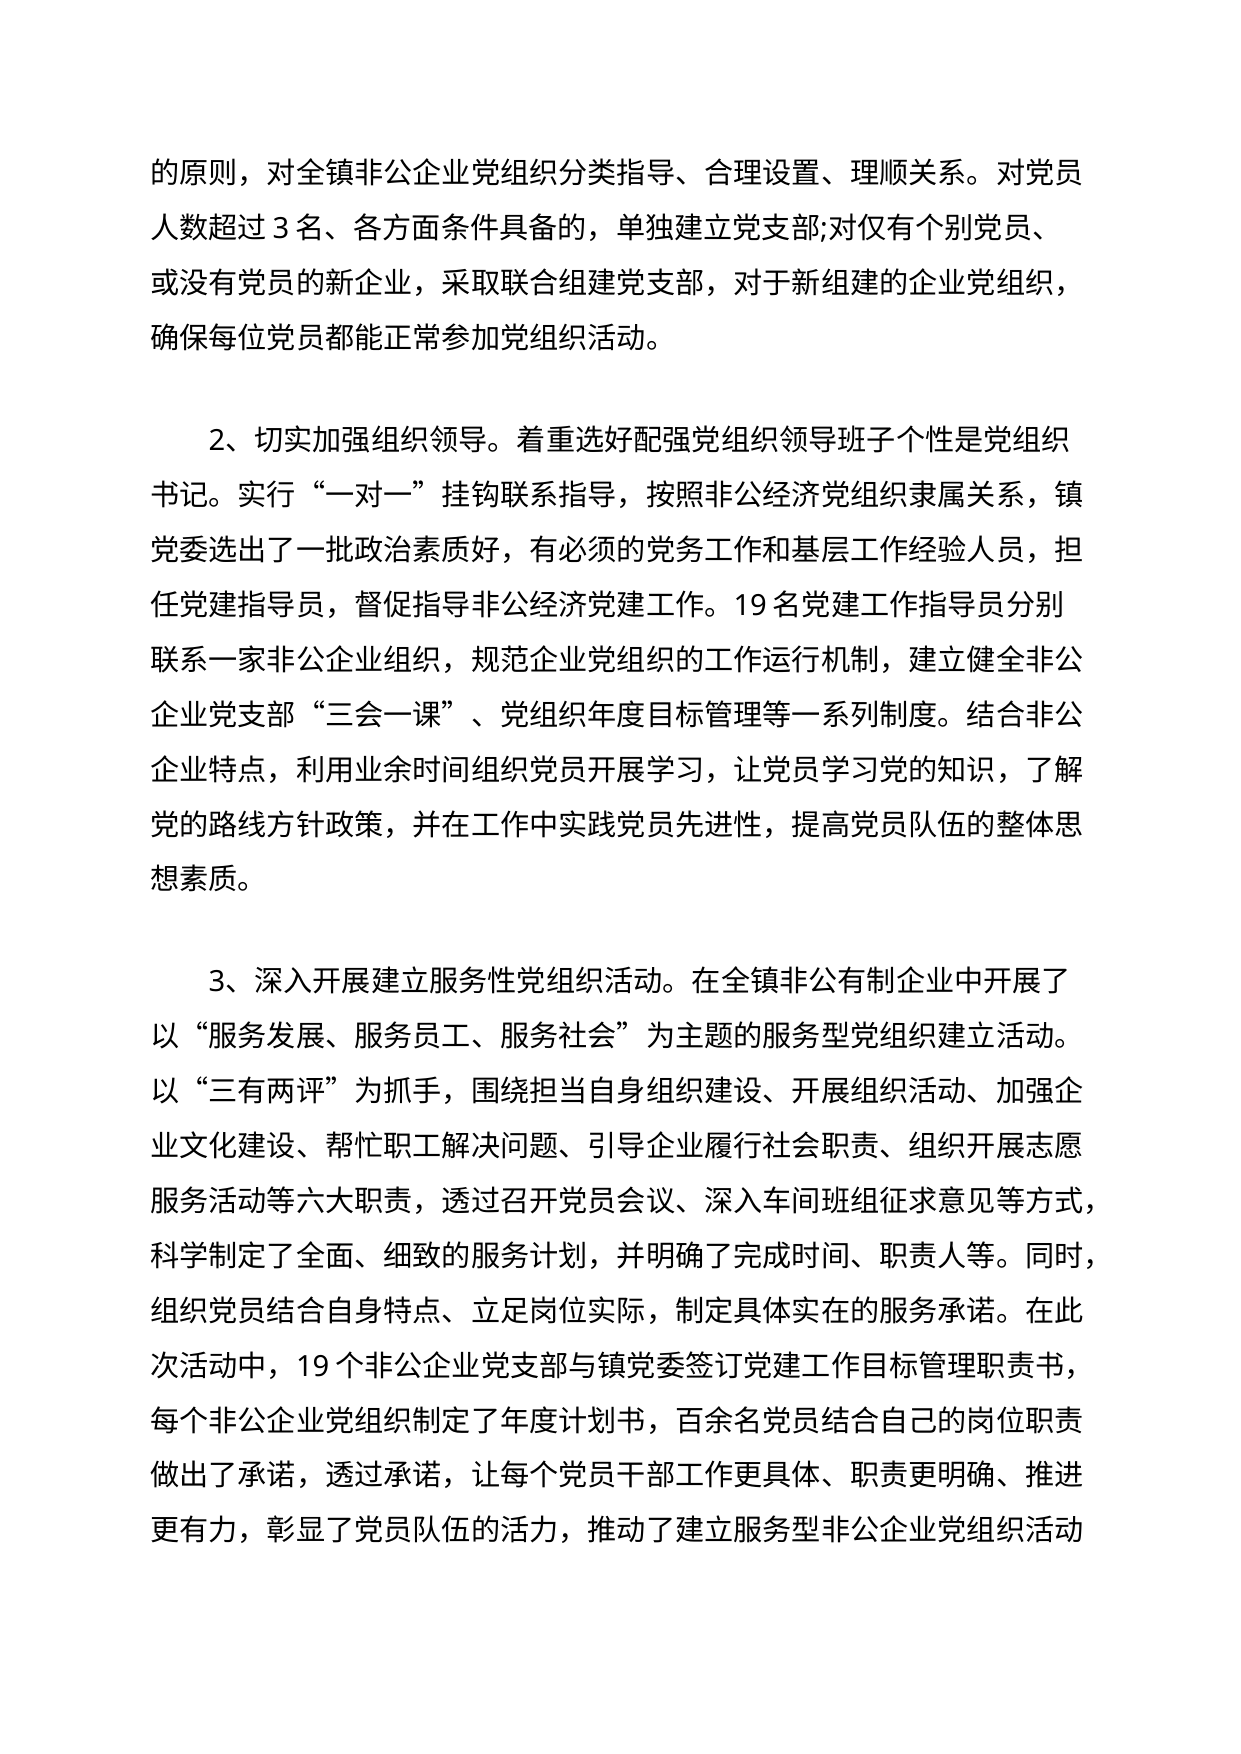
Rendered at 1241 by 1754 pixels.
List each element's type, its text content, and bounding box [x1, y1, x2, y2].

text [150, 958, 1090, 1549]
text 2、切实加强组织领导。着重选好配强党组织领导班子个性是党组织书记。实行“一对一”挂钩联系指导，按照非公经济党组织隶属关系，镇党委选出了一批政治素质好，有必须的党务工作和基层工作经验人员，担任党建指导员，督促指导非公经济党建工作。19名党建工作指导员分别联系一家非公企业组织，规范企业党组织的工作运行机制，建立健全非公企业党支部“三会一课”、党组织年度目标管理等一系列制度。结合非公企业特点，利用业余时间组织党员开展学习，让党员学习党的知识，了解党的路线方针政策，并在工作中实践党员先进性，提高党员队伍的整体思想素质。 [150, 417, 1090, 898]
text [150, 150, 1090, 357]
